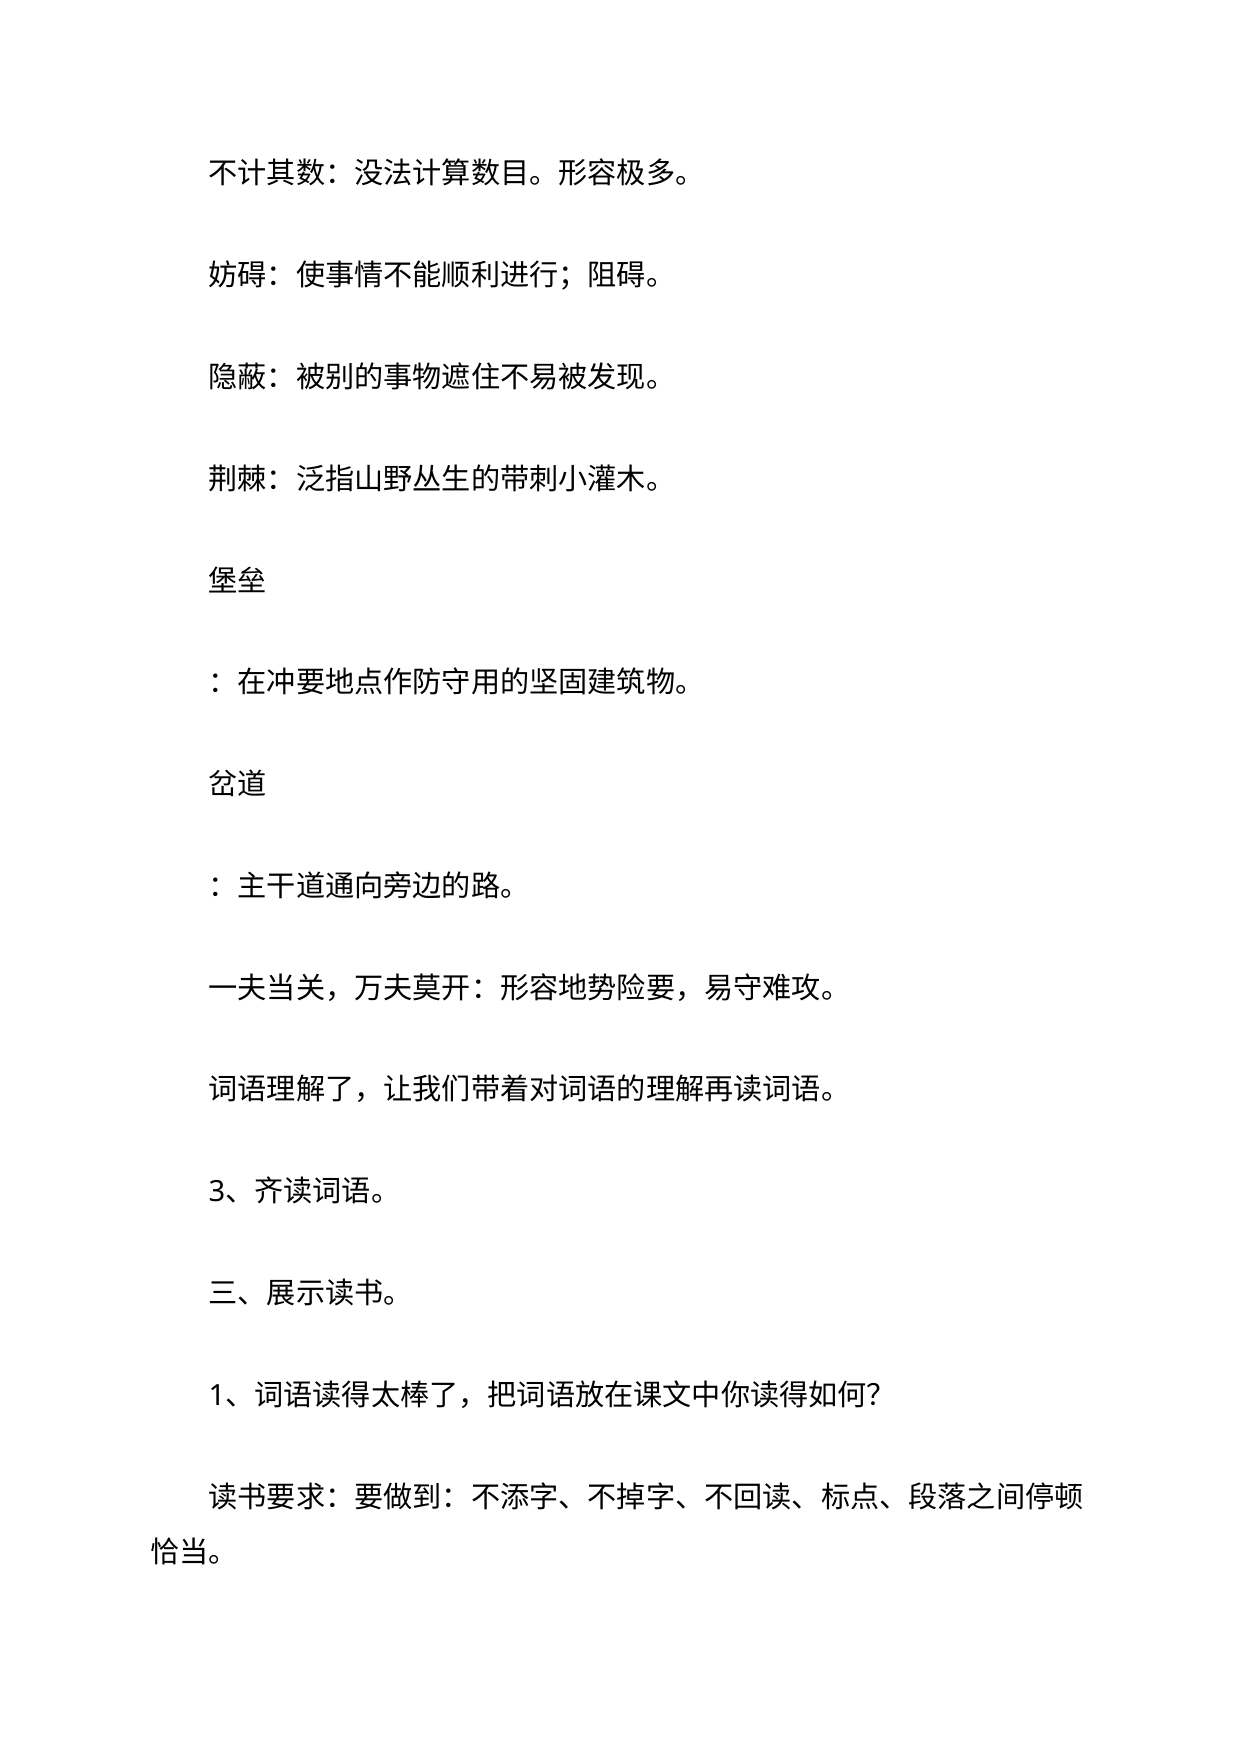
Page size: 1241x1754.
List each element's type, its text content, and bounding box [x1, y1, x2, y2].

text 岔道 [150, 761, 1090, 803]
text 隐蔽：被别的事物遮住不易被发现。 [150, 353, 1090, 396]
text 妨碍：使事情不能顺利进行；阻碍。 [150, 252, 1090, 294]
text 堡垒 [150, 557, 1090, 599]
text ：主干道通向旁边的路。 [150, 862, 1090, 905]
text 词语理解了，让我们带着对词语的理解再读词语。 [150, 1066, 1090, 1108]
text 三、展示读书。 [150, 1270, 1090, 1312]
text 3、齐读词语。 [150, 1168, 1090, 1210]
text 读书要求：要做到：不添字、不掉字、不回读、标点、段落之间停顿恰当。 [150, 1473, 1090, 1571]
text 荆棘：泛指山野丛生的带刺小灌木。 [150, 455, 1090, 498]
text 不计其数：没法计算数目。形容极多。 [150, 150, 1090, 192]
text ：在冲要地点作防守用的坚固建筑物。 [150, 659, 1090, 701]
text 1、词语读得太棒了，把词语放在课文中你读得如何？ [150, 1371, 1090, 1414]
text 一夫当关，万夫莫开：形容地势险要，易守难攻。 [150, 964, 1090, 1006]
